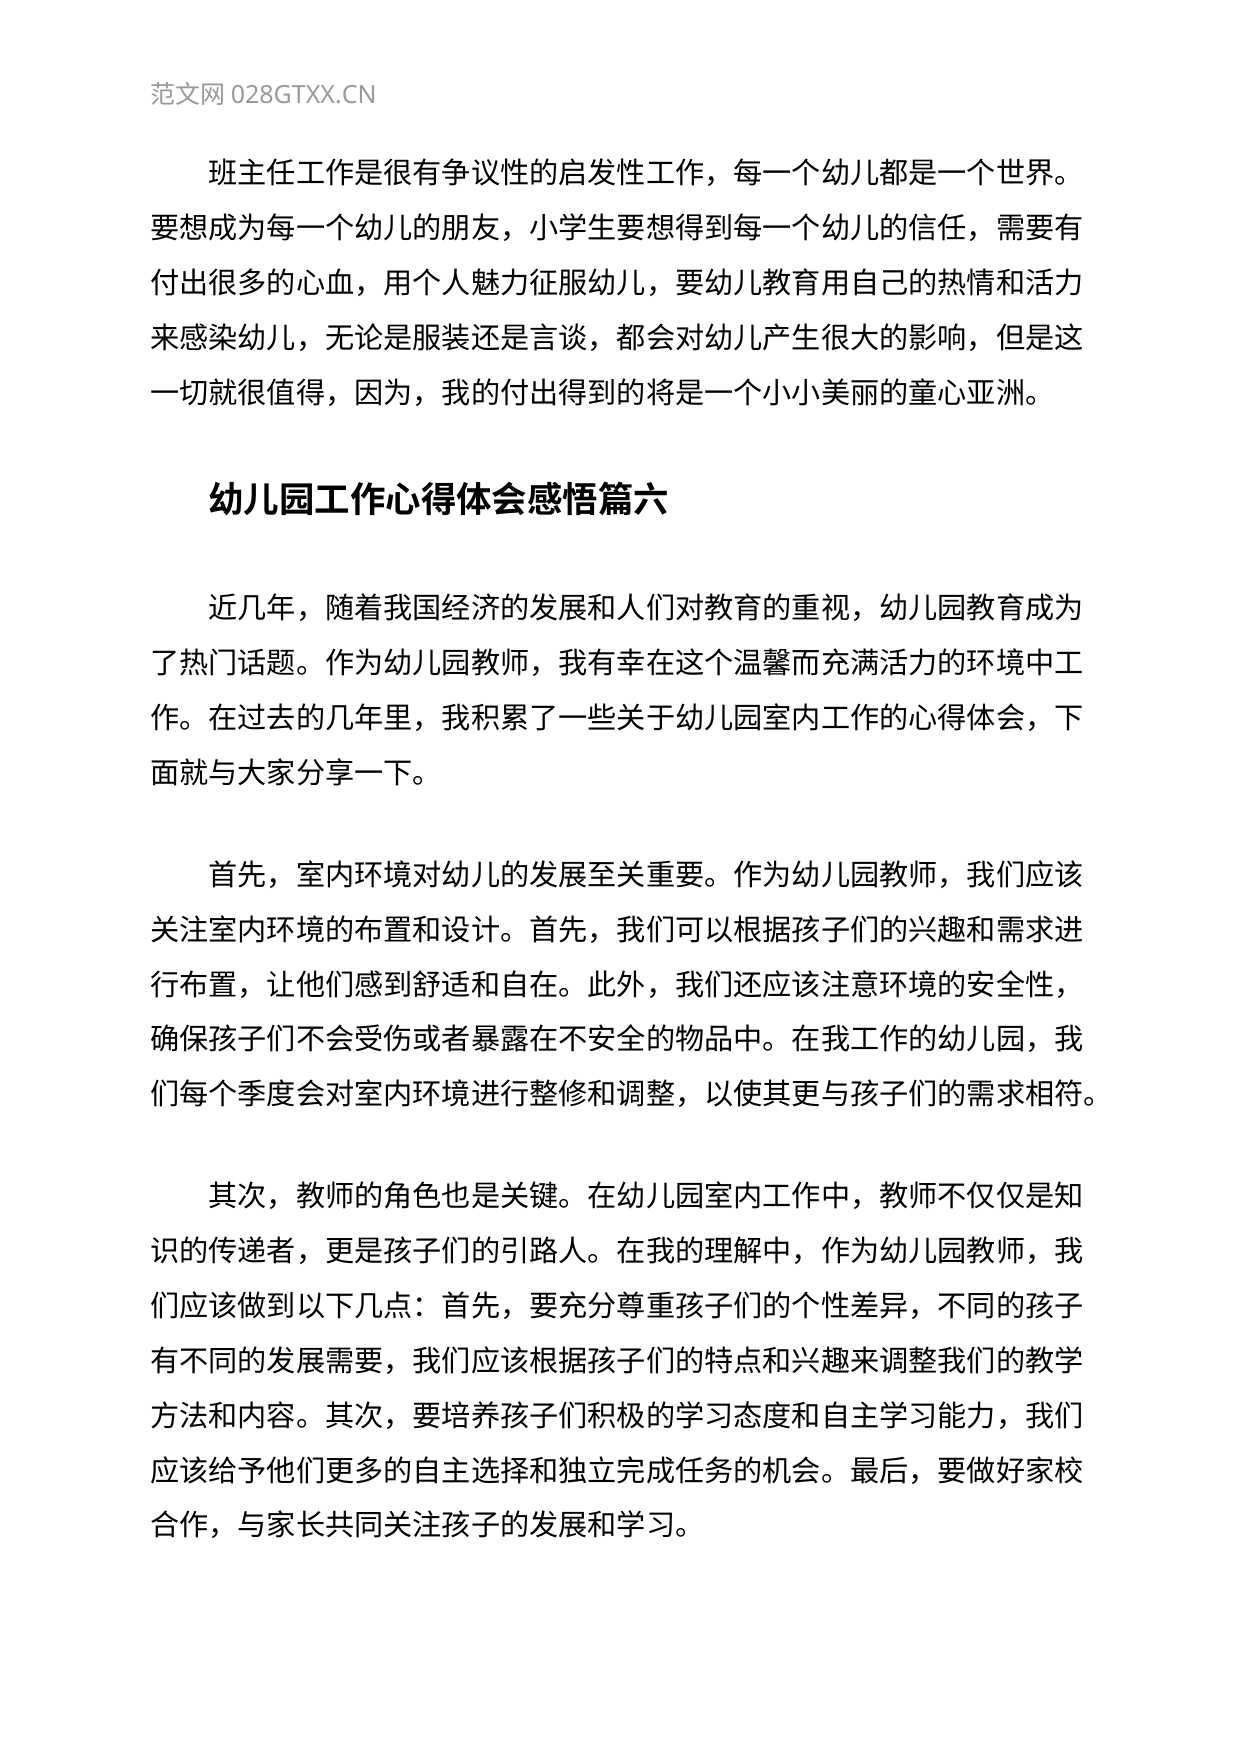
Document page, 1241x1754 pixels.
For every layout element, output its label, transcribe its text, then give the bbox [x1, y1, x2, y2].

text 首先，室内环境对幼儿的发展至关重要。作为幼儿园教师，我们应该关注室内环境的布置和设计。首先，我们可以根据孩子们的兴趣和需求进行布置，让他们感到舒适和自在。此外，我们还应该注意环境的安全性，确保孩子们不会受伤或者暴露在不安全的物品中。在我工作的幼儿园，我们每个季度会对室内环境进行整修和调整，以使其更与孩子们的需求相符。 [150, 851, 1090, 1113]
text 班主任工作是很有争议性的启发性工作，每一个幼儿都是一个世界。要想成为每一个幼儿的朋友，小学生要想得到每一个幼儿的信任，需要有付出很多的心血，用个人魅力征服幼儿，要幼儿教育用自己的热情和活力来感染幼儿，无论是服装还是言谈，都会对幼儿产生很大的影响，但是这一切就很值得，因为，我的付出得到的将是一个小小美丽的童心亚洲。 [150, 150, 1090, 412]
text 其次，教师的角色也是关键。在幼儿园室内工作中，教师不仅仅是知识的传递者，更是孩子们的引路人。在我的理解中，作为幼儿园教师，我们应该做到以下几点：首先，要充分尊重孩子们的个性差异，不同的孩子有不同的发展需要，我们应该根据孩子们的特点和兴趣来调整我们的教学方法和内容。其次，要培养孩子们积极的学习态度和自主学习能力，我们应该给予他们更多的自主选择和独立完成任务的机会。最后，要做好家校合作，与家长共同关注孩子的发展和学习。 [150, 1173, 1090, 1544]
text 近几年，随着我国经济的发展和人们对教育的重视，幼儿园教育成为了热门话题。作为幼儿园教师，我有幸在这个温馨而充满活力的环境中工作。在过去的几年里，我积累了一些关于幼儿园室内工作的心得体会，下面就与大家分享一下。 [150, 585, 1090, 792]
text 幼儿园工作心得体会感悟篇六 [150, 471, 1090, 523]
